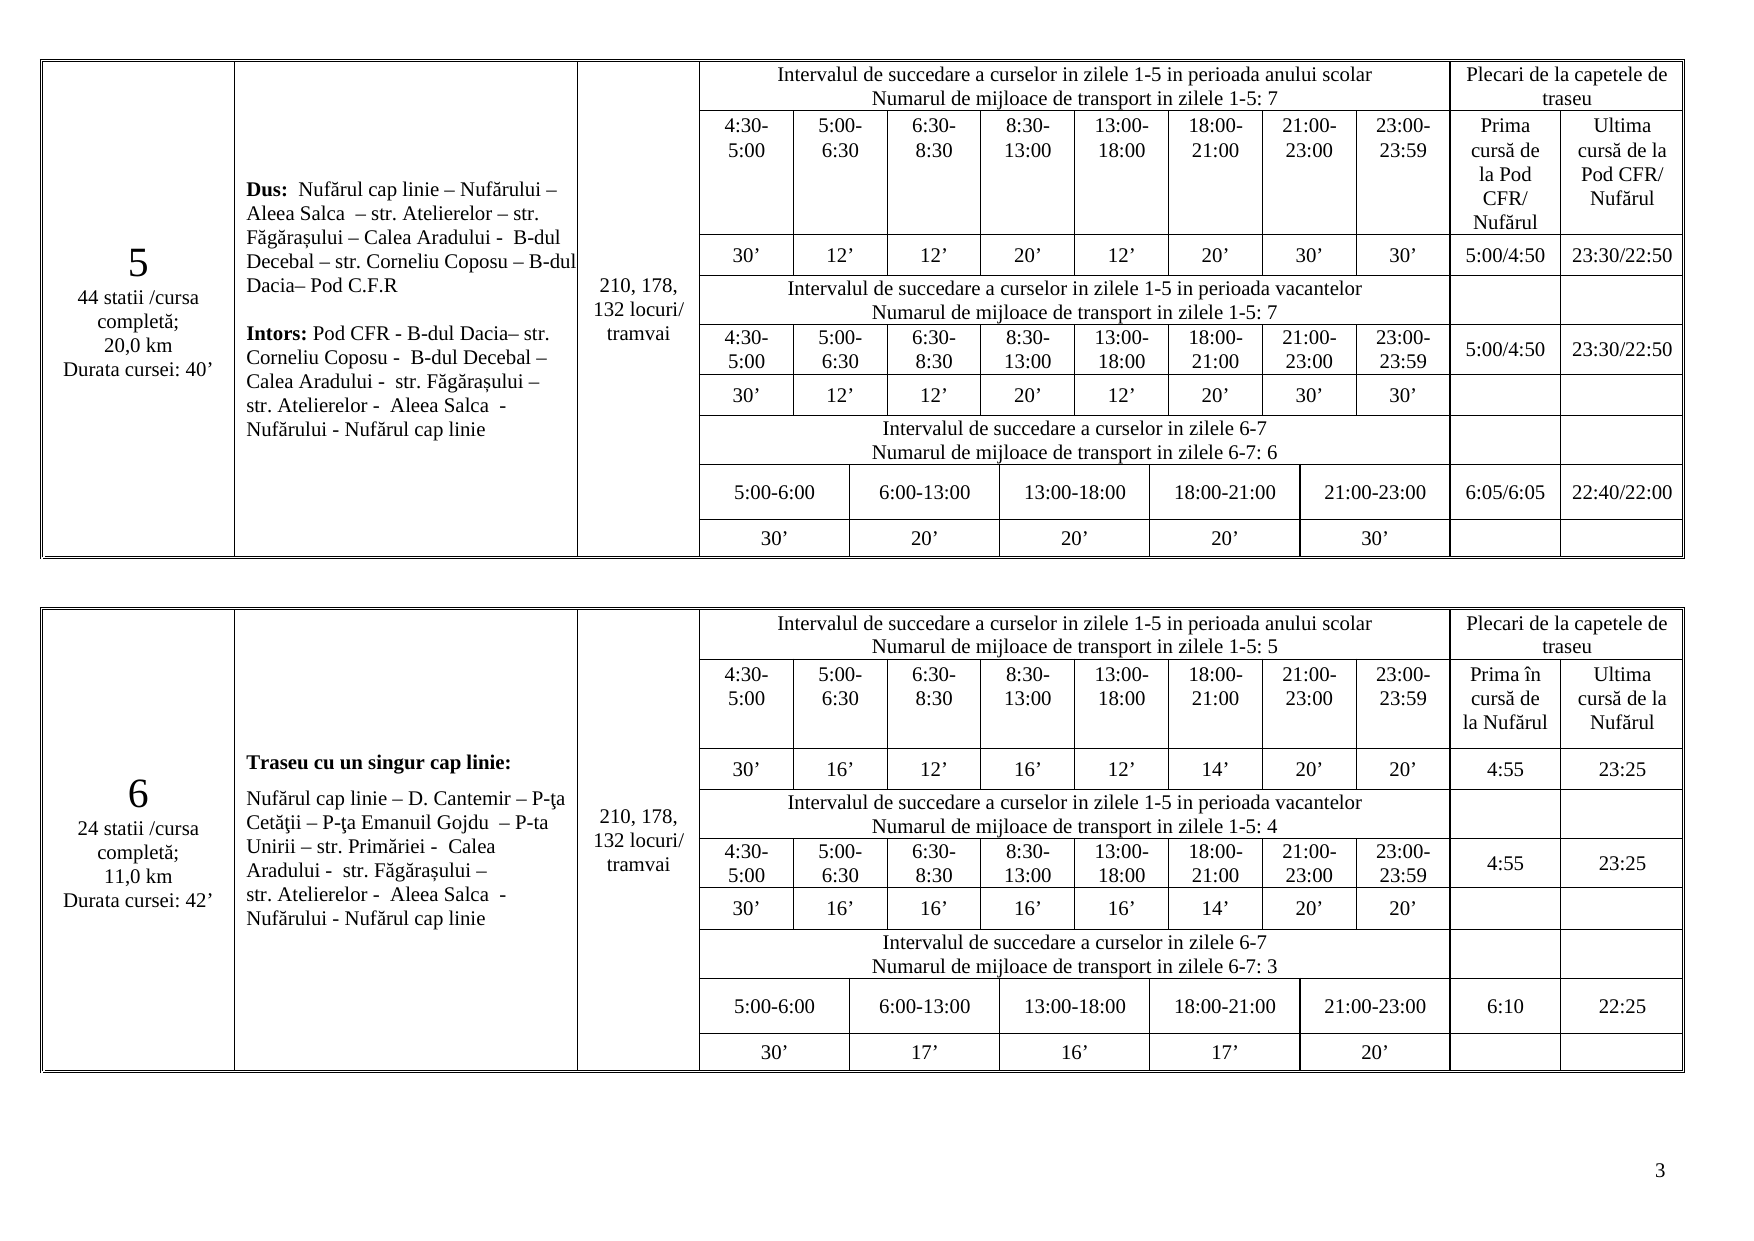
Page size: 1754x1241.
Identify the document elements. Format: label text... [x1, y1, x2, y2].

table_cell 4:30-5:00 [700, 325, 793, 373]
table_cell [1561, 276, 1682, 324]
table_cell [1561, 520, 1682, 556]
table_cell 4:30-5:00 [700, 839, 793, 887]
table_cell 5:00/4:50 [1451, 235, 1560, 275]
table_cell 20’ [981, 375, 1074, 415]
table_cell 5:00-6:30 [794, 839, 887, 887]
table_cell 21:00-23:00 [1263, 325, 1356, 373]
table_cell Intervalul de succedare a curselor in zilele 6-7 Numarul de mijloace de transport in zilele 6-7: 6 [700, 416, 1449, 464]
table_cell 21:00-23:00 [1263, 111, 1356, 234]
table_cell [1451, 930, 1560, 978]
table_cell 30’ [1263, 375, 1356, 415]
table_cell 16’ [1000, 1034, 1149, 1070]
table_cell 8:30-13:00 [981, 660, 1074, 747]
table_cell 30’ [700, 888, 793, 928]
table_cell [1451, 375, 1560, 415]
table_cell [1451, 276, 1560, 324]
table_cell Dus: Nufărul cap linie – Nufărului – Aleea Salca – str. Atelierelor – str. Făgărașului – Calea Aradului - B-dul Decebal – str. Corneliu Coposu – B-dul Dacia– Pod C.F.R Intors: Pod CFR - B-dul Dacia– str. Corneliu Coposu - B-dul Decebal – Calea Aradului - str. Făgărașului – str. Atelierelor - Aleea Salca - Nufărului - Nufărul cap linie [235, 62, 577, 556]
table_cell 30’ [1357, 375, 1449, 415]
table_header Traseu cu un singur cap linie: Nufărul cap linie – D. Cantemir – P-ţa Cetăţii – P-ţa Emanuil Gojdu – P-ta Unirii – str. Primăriei - Calea Aradului - str. Făgărașului – str. Atelierelor - Aleea Salca - Nufărului - Nufărul cap linie [235, 610, 577, 1070]
table_cell 20’ [1301, 1034, 1449, 1070]
table_cell 23:00-23:59 [1357, 660, 1449, 747]
table_cell 21:00-23:00 [1263, 660, 1356, 747]
table_cell 18:00-21:00 [1169, 325, 1262, 373]
table_cell 4:55 [1451, 749, 1560, 789]
table_cell 12’ [888, 749, 980, 789]
table_cell 21:00-23:00 [1301, 465, 1449, 519]
table_cell 5:00-6:00 [700, 465, 849, 519]
table_cell 5:00-6:30 [794, 660, 887, 747]
table_cell 23:00-23:59 [1357, 325, 1449, 373]
table_cell 12’ [794, 235, 887, 275]
table_cell 14’ [1169, 888, 1262, 928]
table_cell 6:30-8:30 [888, 660, 980, 747]
table_cell [700, 660, 793, 747]
table_cell 8:30-13:00 [981, 839, 1074, 887]
table_cell 30’ [700, 375, 793, 415]
table_cell 18:00-21:00 [1150, 979, 1299, 1033]
table_cell [1561, 416, 1682, 464]
table_cell 6:10 [1451, 979, 1560, 1033]
table_cell 22:40/22:00 [1561, 465, 1682, 519]
table_cell [1451, 520, 1560, 556]
table_cell 13:00-18:00 [1075, 111, 1168, 234]
table_cell 5:00-6:30 [794, 111, 887, 234]
table_cell 23:30/22:50 [1561, 235, 1682, 275]
table_cell 20’ [1169, 235, 1262, 275]
table_cell 30’ [700, 1034, 849, 1070]
table_cell 23:25 [1561, 749, 1682, 789]
table_cell 20’ [1263, 888, 1356, 928]
table_cell 30’ [1263, 235, 1356, 275]
table_cell 12’ [888, 375, 980, 415]
table_cell Ultima cursă de la Pod CFR/ Nufărul [1561, 111, 1682, 234]
table_cell Intervalul de succedare a curselor in zilele 1-5 in perioada anului scolar Numarul de mijloace de transport in zilele 1-5: 7 [700, 62, 1449, 110]
table_cell 30’ [700, 235, 793, 275]
table_cell [1561, 888, 1682, 928]
table_cell 13:00-18:00 [1075, 325, 1168, 373]
table_cell 210, 178, 132 locuri/ tramvai [578, 62, 699, 556]
table_cell [1561, 930, 1682, 978]
table_cell 6:00-13:00 [850, 979, 999, 1033]
table_cell 13:00-18:00 [1000, 465, 1149, 519]
table_cell 16’ [888, 888, 980, 928]
table_cell 21:00-23:00 [1301, 979, 1449, 1033]
table_cell 16’ [981, 749, 1074, 789]
table_cell 20’ [1000, 520, 1149, 556]
table_cell 8:30-13:00 [981, 111, 1074, 234]
table_cell [1561, 790, 1682, 838]
table_cell 16’ [794, 888, 887, 928]
table_header Plecari de la capetele de traseu [1451, 610, 1682, 658]
table_cell 23:25 [1561, 839, 1682, 887]
table_cell [1561, 375, 1682, 415]
table_cell 6:30-8:30 [888, 325, 980, 373]
table_cell 6:00-13:00 [850, 465, 999, 519]
table_cell 20’ [1150, 520, 1299, 556]
table_cell 17’ [850, 1034, 999, 1070]
table_cell 12’ [1075, 749, 1168, 789]
table_cell Intervalul de succedare a curselor in zilele 1-5 in perioada vacantelor Numarul de mijloace de transport in zilele 1-5: 4 [700, 790, 1449, 838]
table_cell 20’ [981, 235, 1074, 275]
table_cell 20’ [850, 520, 999, 556]
table_cell 16’ [1075, 888, 1168, 928]
table_cell 16’ [981, 888, 1074, 928]
table_cell Intervalul de succedare a curselor in zilele 1-5 in perioada vacantelor Numarul de mijloace de transport in zilele 1-5: 7 [700, 276, 1449, 324]
table_cell [1451, 416, 1560, 464]
table_cell 5:00-6:30 [794, 325, 887, 373]
table_cell 12’ [1075, 235, 1168, 275]
table_cell Prima în cursă de la Nufărul [1451, 660, 1560, 747]
table_cell 4:55 [1451, 839, 1560, 887]
table_header 6 24 statii /cursa completă; 11,0 km Durata cursei: 42’ [43, 610, 234, 1070]
table_cell 22:25 [1561, 979, 1682, 1033]
table_cell 18:00-21:00 [1169, 660, 1262, 747]
table_cell 14’ [1169, 749, 1262, 789]
table_cell [700, 111, 793, 234]
table_cell 23:30/22:50 [1561, 325, 1682, 373]
table_cell 6:30-8:30 [888, 839, 980, 887]
table_cell 5:00-6:00 [700, 979, 849, 1033]
table_cell Ultima cursă de la Nufărul [1561, 660, 1682, 747]
table_cell 30’ [1301, 520, 1449, 556]
table_cell 8:30-13:00 [981, 325, 1074, 373]
table_cell 18:00-21:00 [1150, 465, 1299, 519]
table_cell [1451, 1034, 1560, 1070]
table_cell [1561, 1034, 1682, 1070]
table_cell Intervalul de succedare a curselor in zilele 6-7 Numarul de mijloace de transport in zilele 6-7: 3 [700, 930, 1449, 978]
table_cell 20’ [1169, 375, 1262, 415]
table_cell 13:00-18:00 [1075, 839, 1168, 887]
table_cell 21:00-23:00 [1263, 839, 1356, 887]
table_cell 23:00-23:59 [1357, 839, 1449, 887]
table_cell 5 44 statii /cursa completă; 20,0 km Durata cursei: 40’ [43, 62, 234, 556]
table_cell 17’ [1150, 1034, 1299, 1070]
table_cell 13:00-18:00 [1075, 660, 1168, 747]
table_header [578, 610, 699, 1070]
table_cell [1451, 888, 1560, 928]
table_cell 18:00-21:00 [1169, 111, 1262, 234]
table_cell 23:00-23:59 [1357, 111, 1449, 234]
table_cell 20’ [1357, 749, 1449, 789]
table_cell Plecari de la capetele de traseu [1451, 62, 1682, 110]
table_cell 20’ [1263, 749, 1356, 789]
table_cell [1451, 790, 1560, 838]
table_cell 6:05/6:05 [1451, 465, 1560, 519]
table_cell 18:00-21:00 [1169, 839, 1262, 887]
table_header Intervalul de succedare a curselor in zilele 1-5 in perioada anului scolar Numarul de mijloace de transport in zilele 1-5: 5 [700, 610, 1449, 658]
table_cell 12’ [1075, 375, 1168, 415]
table_cell 12’ [794, 375, 887, 415]
table_cell Prima cursă de la Pod CFR/ Nufărul [1451, 111, 1560, 234]
table_cell 13:00-18:00 [1000, 979, 1149, 1033]
table_cell 30’ [700, 749, 793, 789]
table_cell 30’ [700, 520, 849, 556]
table_cell 12’ [888, 235, 980, 275]
table_cell 5:00/4:50 [1451, 325, 1560, 373]
table_cell 6:30-8:30 [888, 111, 980, 234]
table_cell 30’ [1357, 235, 1449, 275]
table_cell 16’ [794, 749, 887, 789]
table_cell 20’ [1357, 888, 1449, 928]
